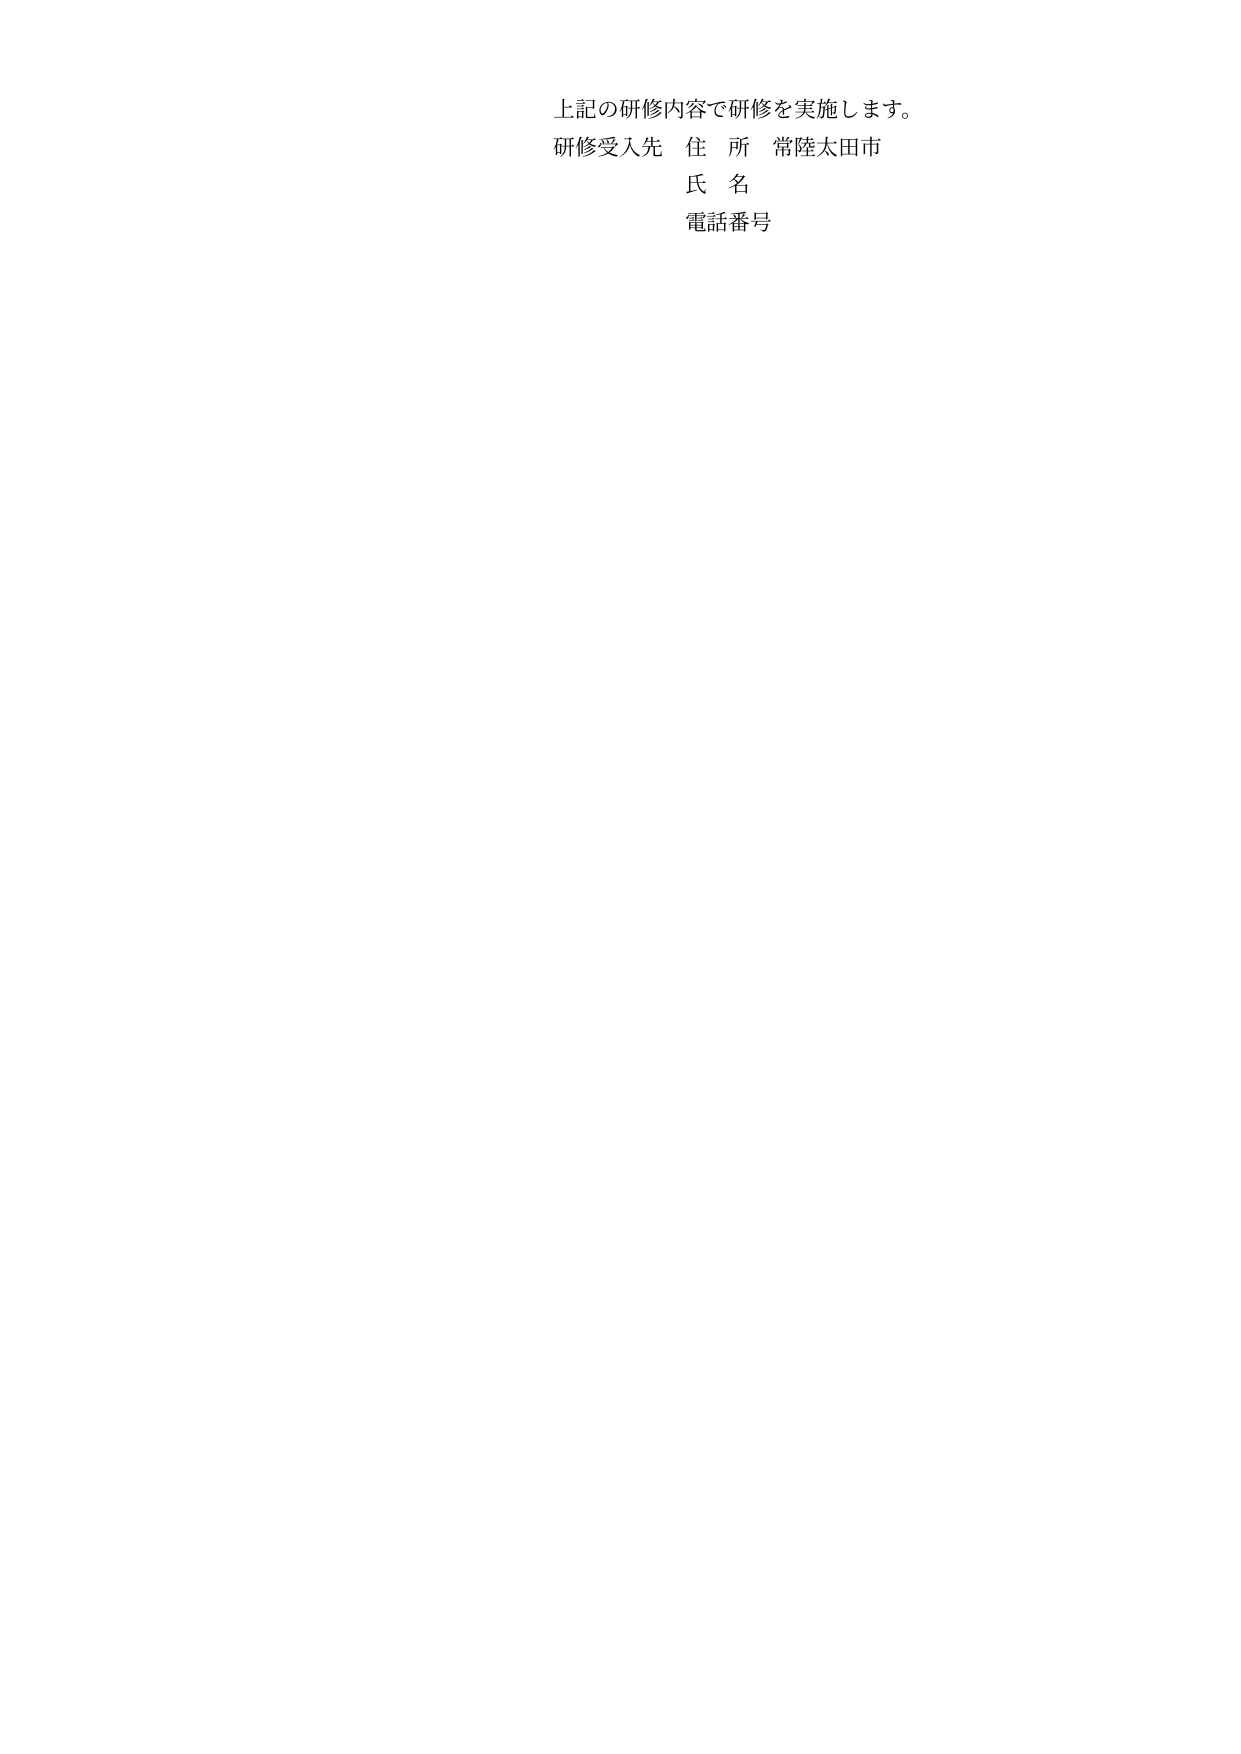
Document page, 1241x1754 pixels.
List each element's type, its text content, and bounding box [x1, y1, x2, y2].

text 研修受入先 住所 常陸太田市 [532, 127, 1107, 164]
text 電話番号 [532, 202, 1107, 239]
text 氏名 [532, 164, 1107, 202]
text 上記の研修内容で研修を実施します。 [532, 89, 1107, 127]
